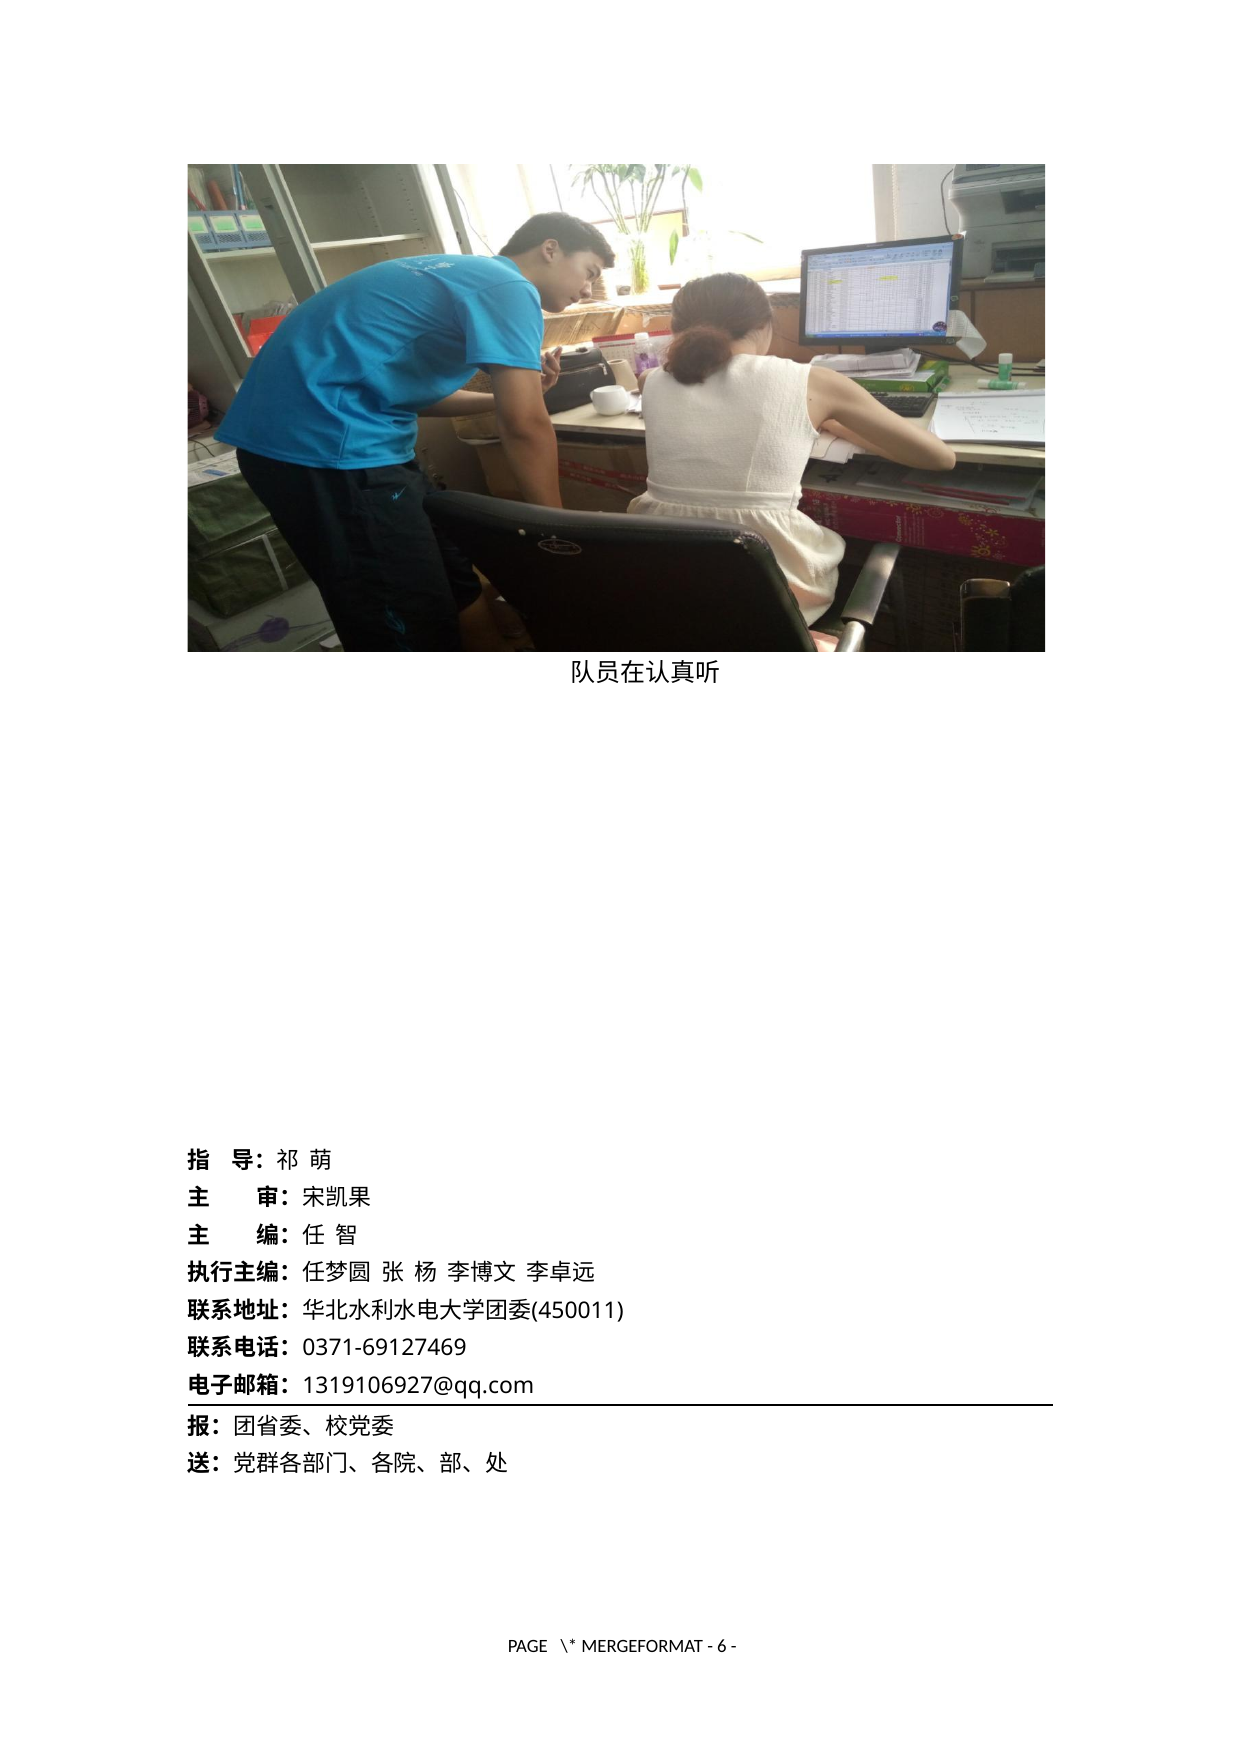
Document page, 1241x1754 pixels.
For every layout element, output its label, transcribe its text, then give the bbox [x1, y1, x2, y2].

text 联系电话：0371-69127469 [187, 1327, 1053, 1364]
text 联系地址：华北水利水电大学团委(450011) [187, 1289, 1053, 1327]
text 主 审：宋凯果 [187, 1177, 1053, 1214]
text 主 编：任 智 [187, 1214, 1053, 1252]
text 指 导：祁 萌 [187, 1139, 1053, 1177]
picture [187, 164, 1046, 652]
text 报：团省委、校党委 [187, 1406, 1053, 1443]
text 电子邮箱：1319106927@qq.com [187, 1364, 1053, 1406]
text 送：党群各部门、各院、部、处 [187, 1443, 1053, 1481]
text 队员在认真听 [187, 652, 1053, 689]
text 执行主编：任梦圆 张 杨 李博文 李卓远 [187, 1252, 1053, 1289]
